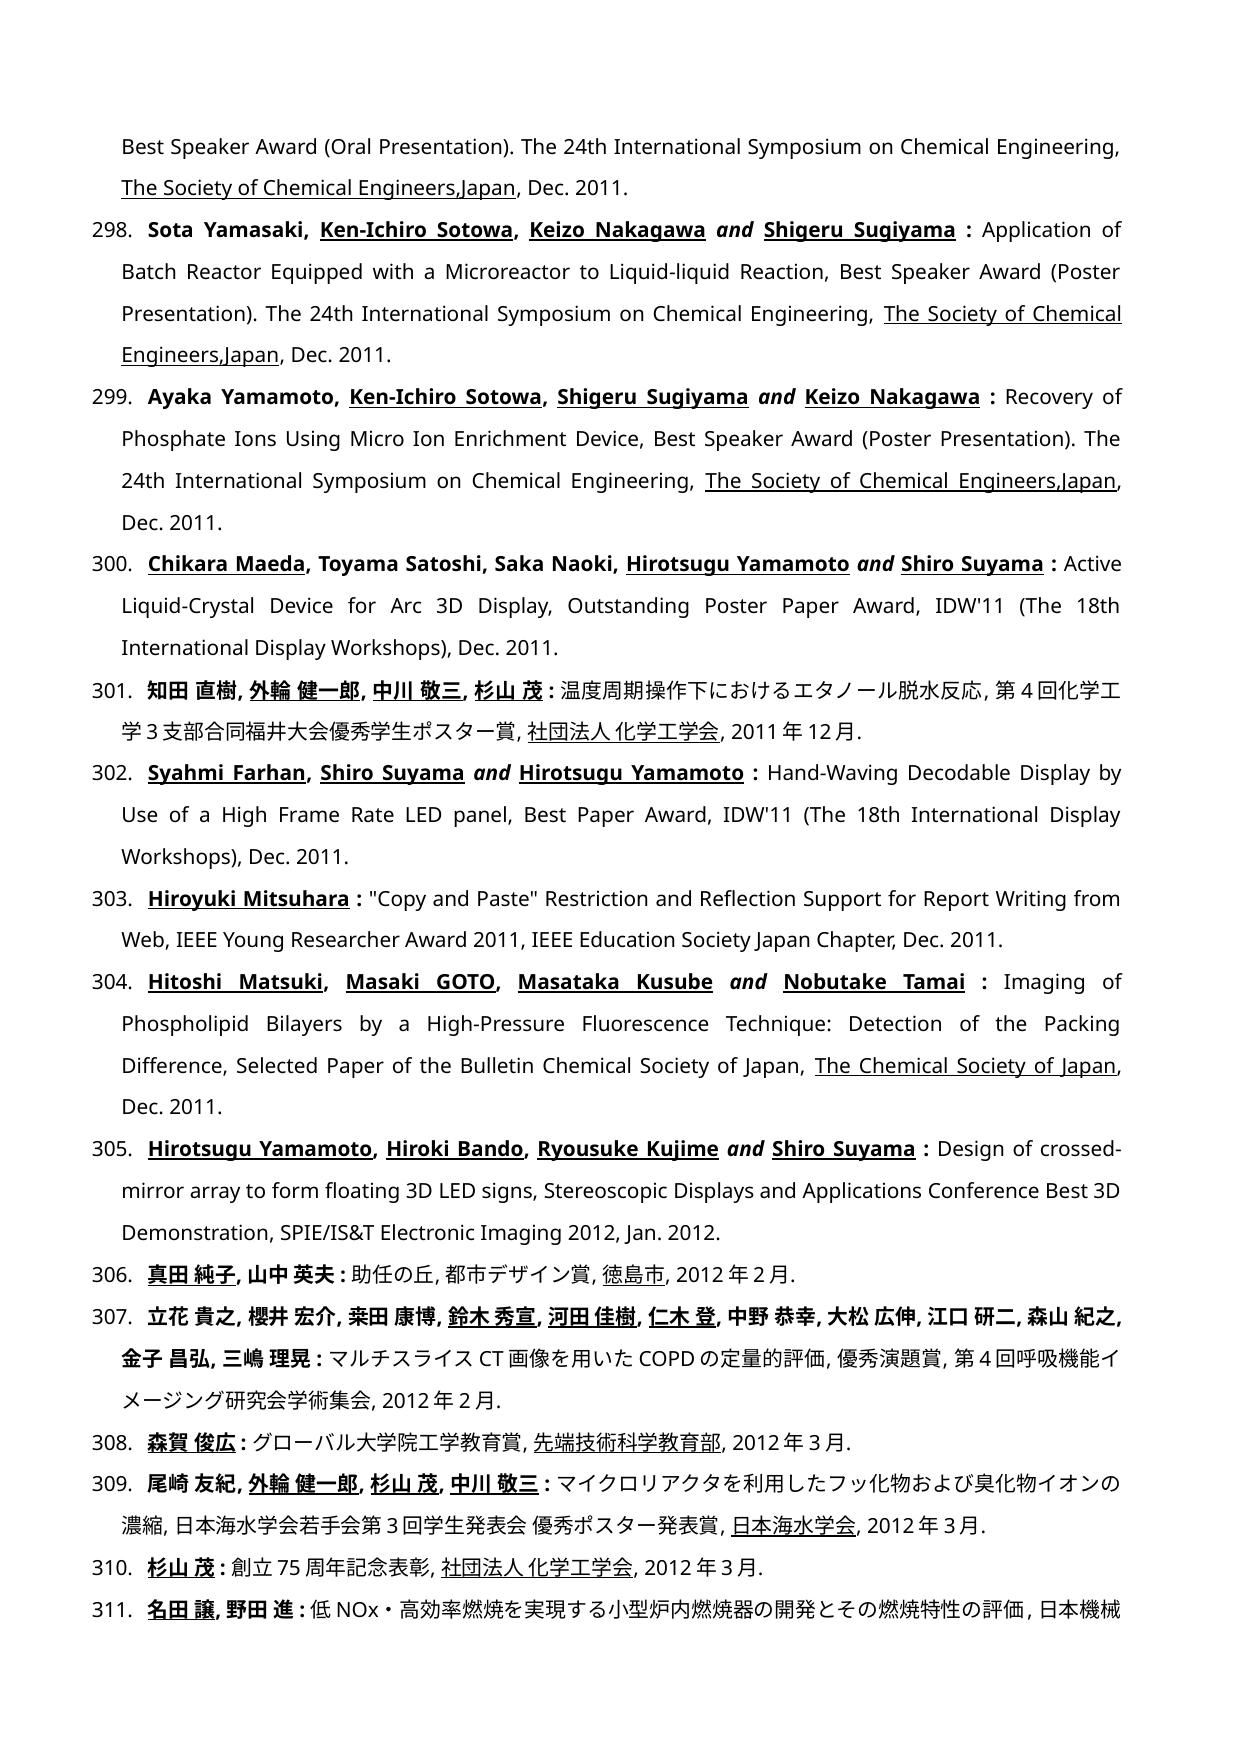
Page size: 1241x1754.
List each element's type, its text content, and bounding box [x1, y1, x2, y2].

list Hirotsugu Yamamoto, Hiroki Bando, Ryousuke Kujime and Shiro Suyama : Design of crossed-mirror array to form floating 3D LED signs, Stereoscopic Displays and Applications Conference Best 3D Demonstration, SPIE/IS&T Electronic Imaging 2012, Jan. 2012. [92, 1128, 1122, 1253]
list Hiroyuki Mitsuhara : "Copy and Paste" Restriction and Reflection Support for Report Writing from Web, IEEE Young Researcher Award 2011, IEEE Education Society Japan Chapter, Dec. 2011. [92, 877, 1122, 961]
list 立花 貴之, 櫻井 宏介, 桒田 康博, 鈴木 秀宣, 河田 佳樹, 仁木 登, 中野 恭幸, 大松 広伸, 江口 研二, 森山 紀之, 金子 昌弘, 三嶋 理晃 : マルチスライスCT画像を用いたCOPDの定量的評価, 優秀演題賞, 第4回呼吸機能イメージング研究会学術集会, 2012年2月. [92, 1295, 1122, 1420]
list 知田 直樹, 外輪 健一郎, 中川 敬三, 杉山 茂 : 温度周期操作下におけるエタノール脱水反応, 第4回化学工学3支部合同福井大会優秀学生ポスター賞, 社団法人 化学工学会, 2011年12月. [92, 668, 1122, 752]
list 尾崎 友紀, 外輪 健一郎, 杉山 茂, 中川 敬三 : マイクロリアクタを利用したフッ化物および臭化物イオンの濃縮, 日本海水学会若手会第3回学生発表会 優秀ポスター発表賞, 日本海水学会, 2012年3月. [92, 1462, 1122, 1545]
list Hitoshi Matsuki, Masaki GOTO, Masataka Kusube and Nobutake Tamai : Imaging of Phospholipid Bilayers by a High-Pressure Fluorescence Technique: Detection of the Packing Difference, Selected Paper of the Bulletin Chemical Society of Japan, The Chemical Society of Japan, Dec. 2011. [92, 961, 1122, 1128]
list 杉山 茂 : 創立75周年記念表彰, 社団法人 化学工学会, 2012年3月. [92, 1545, 1122, 1587]
list Chikara Maeda, Toyama Satoshi, Saka Naoki, Hirotsugu Yamamoto and Shiro Suyama : Active Liquid-Crystal Device for Arc 3D Display, Outstanding Poster Paper Award, IDW'11 (The 18th International Display Workshops), Dec. 2011. [92, 543, 1122, 668]
list Syahmi Farhan, Shiro Suyama and Hirotsugu Yamamoto : Hand-Waving Decodable Display by Use of a High Frame Rate LED panel, Best Paper Award, IDW'11 (The 18th International Display Workshops), Dec. 2011. [92, 752, 1122, 877]
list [92, 125, 1122, 209]
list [92, 1587, 1122, 1629]
list 真田 純子, 山中 英夫 : 助任の丘, 都市デザイン賞, 徳島市, 2012年2月. [92, 1253, 1122, 1295]
list Ayaka Yamamoto, Ken-Ichiro Sotowa, Shigeru Sugiyama and Keizo Nakagawa : Recovery of Phosphate Ions Using Micro Ion Enrichment Device, Best Speaker Award (Poster Presentation). The 24th International Symposium on Chemical Engineering, The Society of Chemical Engineers,Japan, Dec. 2011. [92, 376, 1122, 543]
list Sota Yamasaki, Ken-Ichiro Sotowa, Keizo Nakagawa and Shigeru Sugiyama : Application of Batch Reactor Equipped with a Microreactor to Liquid-liquid Reaction, Best Speaker Award (Poster Presentation). The 24th International Symposium on Chemical Engineering, The Society of Chemical Engineers,Japan, Dec. 2011. [92, 209, 1122, 376]
list 森賀 俊広 : グローバル大学院工学教育賞, 先端技術科学教育部, 2012年3月. [92, 1420, 1122, 1462]
